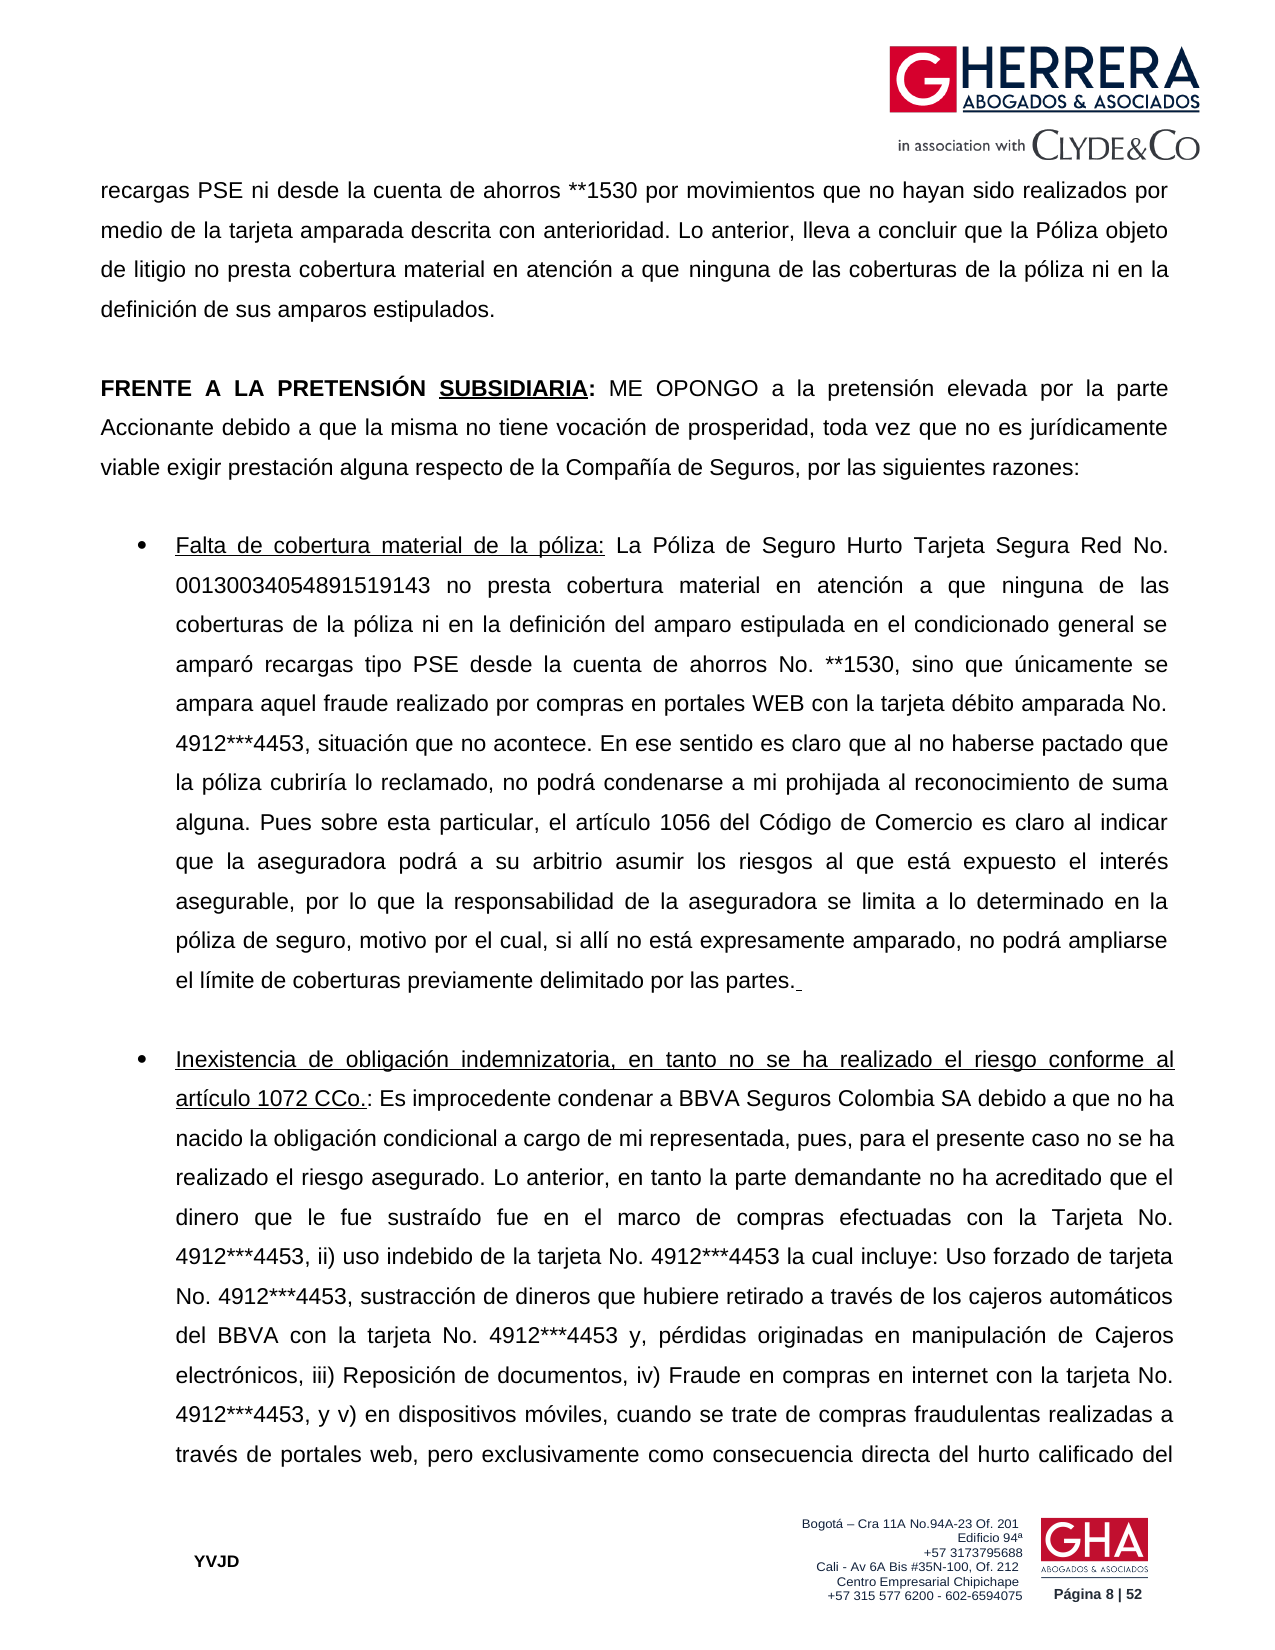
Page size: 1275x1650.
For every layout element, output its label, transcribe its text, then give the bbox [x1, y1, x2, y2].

text FRENTE A LA PRETENSIÓN SUBSIDIARIA: ME OPONGO a la pretensión elevada por la parte Accionante debido a que la misma no tiene vocación de prosperidad, toda vez que no es jurídicamente viable exigir prestación alguna respecto de la Compañía de Seguros, por las siguientes razones: [100, 374, 1169, 480]
list Falta de cobertura material de la póliza: La Póliza de Seguro Hurto Tarjeta Segura Red No. 00130034054891519143 no presta cobertura material en atención a que ninguna de las coberturas de la póliza ni en la definición del amparo estipulada en el condicionado general se amparó recargas tipo PSE desde la cuenta de ahorros No. **1530, sino que únicamente se ampara aquel fraude realizado por compras en portales WEB con la tarjeta débito amparada No. 4912***4453, situación que no acontece. En ese sentido es claro que al no haberse pactado que la póliza cubriría lo reclamado, no podrá condenarse a mi prohijada al reconocimiento de suma alguna. Pues sobre esta particular, el artículo 1056 del Código de Comercio es claro al indicar que la aseguradora podrá a su arbitrio asumir los riesgos al que está expuesto el interés asegurable, por lo que la responsabilidad de la aseguradora se limita a lo determinado en la póliza de seguro, motivo por el cual, si allí no está expresamente amparado, no podrá ampliarse el límite de coberturas previamente delimitado por las partes. [138, 532, 1169, 993]
picture [1034, 1514, 1154, 1582]
picture [869, 29, 1220, 177]
